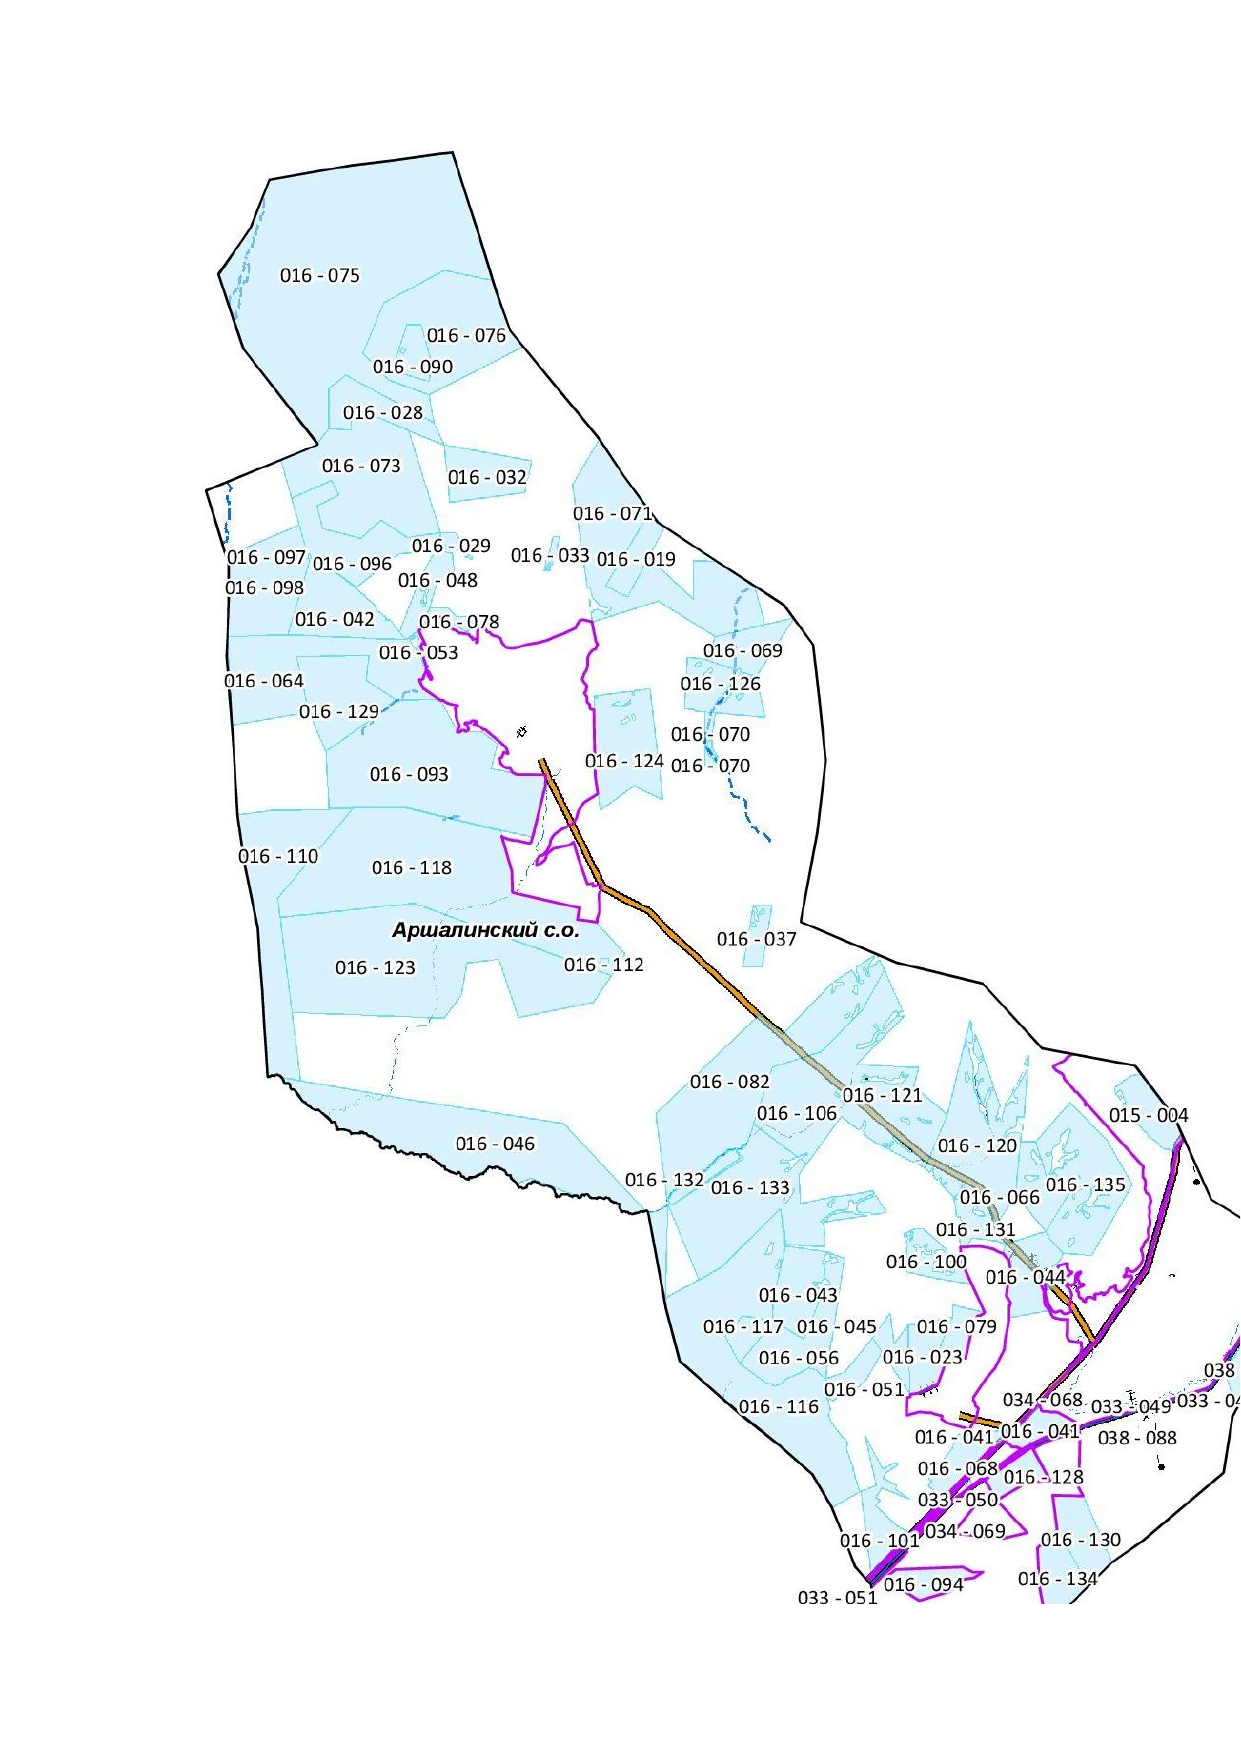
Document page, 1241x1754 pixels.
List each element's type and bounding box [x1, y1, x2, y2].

picture [112, 150, 1241, 1604]
